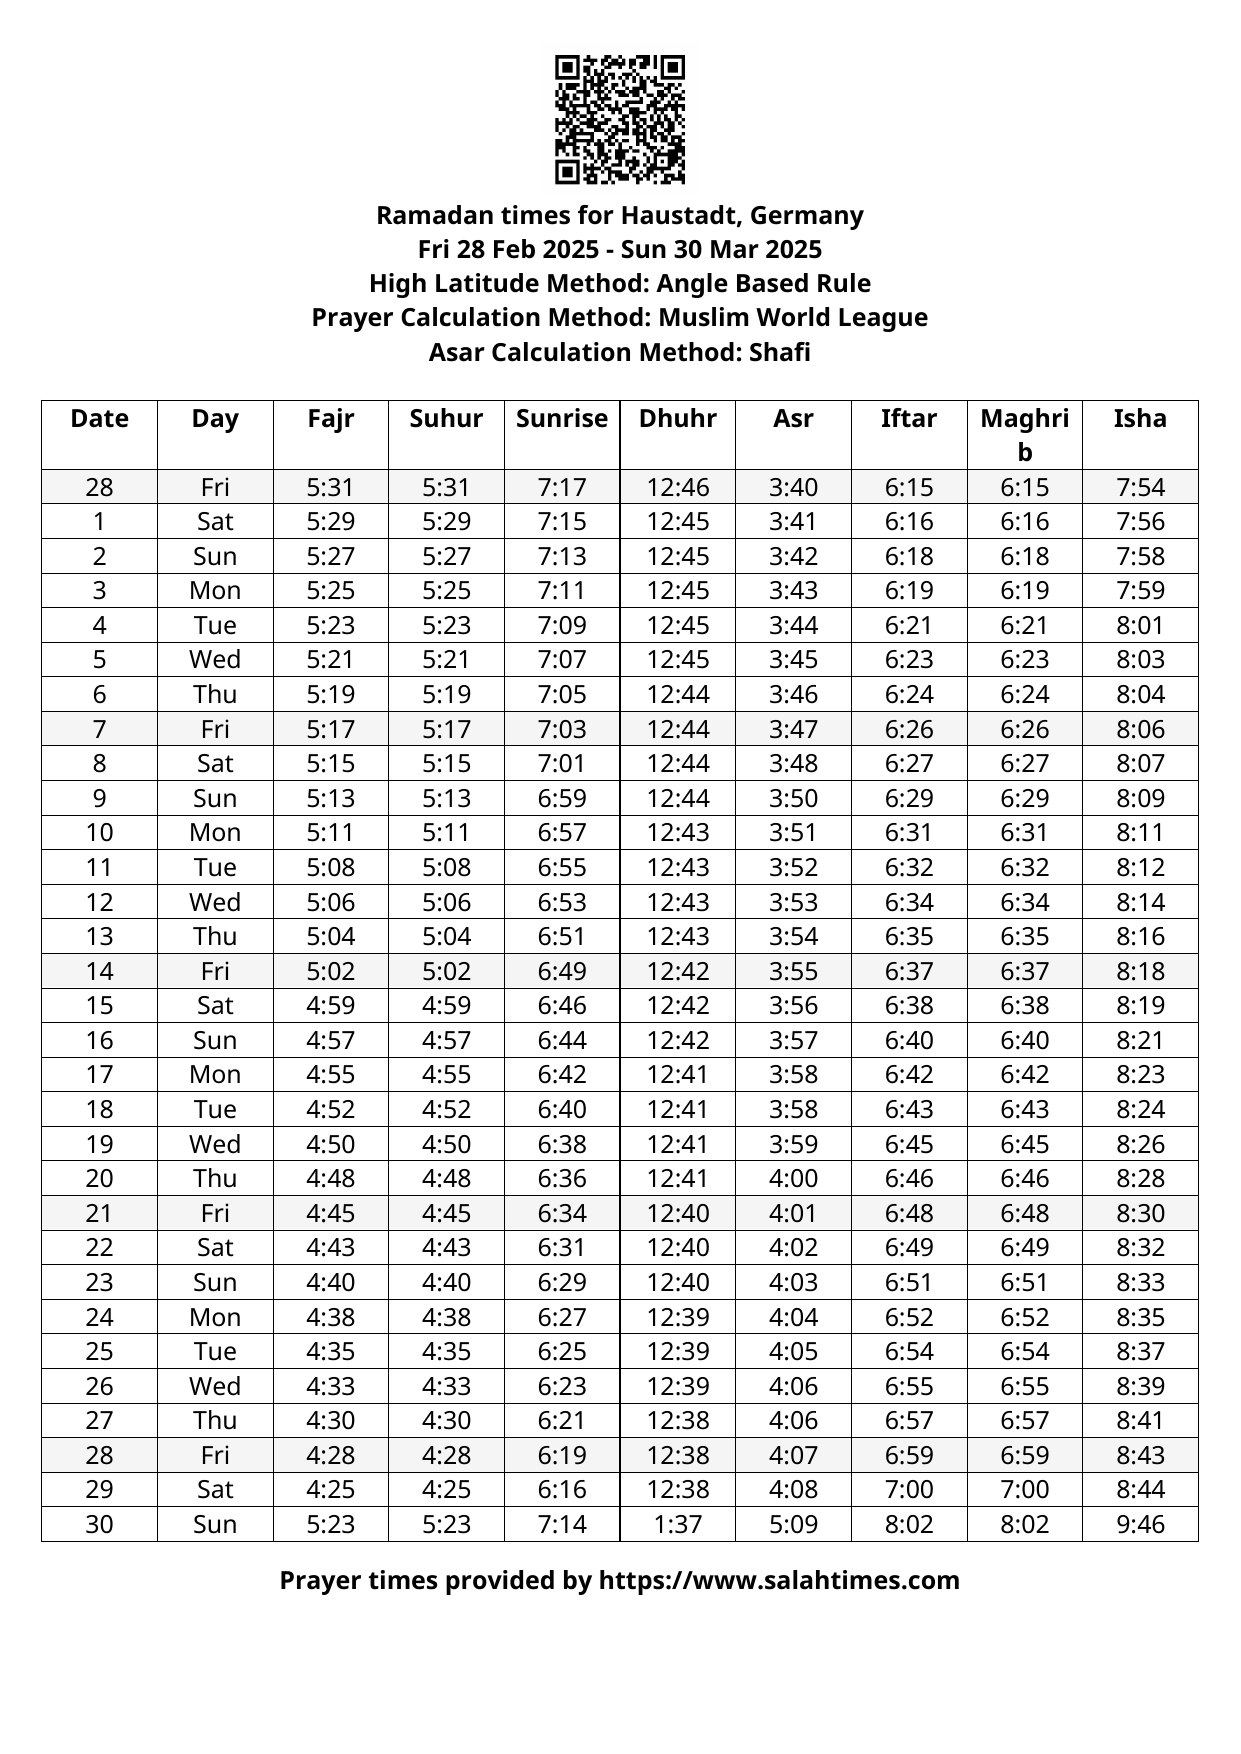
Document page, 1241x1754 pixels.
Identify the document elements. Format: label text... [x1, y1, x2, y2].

table_cell 4:50 [389, 1127, 504, 1160]
table_cell 6:19 [968, 574, 1082, 607]
table_cell 6:25 [505, 1334, 619, 1368]
table_cell 6:57 [968, 1404, 1082, 1437]
table_cell 6:26 [968, 712, 1082, 745]
table_cell 13 [42, 919, 157, 953]
table_cell 6:36 [505, 1161, 619, 1195]
table_cell 17 [42, 1058, 157, 1091]
table_cell 3:54 [736, 919, 851, 953]
table_cell 3:55 [736, 954, 851, 987]
table_cell Sat [158, 1231, 273, 1264]
table_cell 23 [42, 1265, 157, 1299]
table_cell 12:41 [621, 1161, 735, 1195]
table_cell 12:44 [621, 746, 735, 780]
table_cell 6:55 [505, 850, 619, 884]
table_cell Tue [158, 1092, 273, 1126]
table_cell 6:18 [968, 539, 1082, 572]
table_cell 8:30 [1083, 1196, 1198, 1229]
text Prayer times provided by https://www.salahtimes.com [42, 1563, 1198, 1597]
table_cell 5:02 [389, 954, 504, 987]
table_cell 6:53 [505, 885, 619, 918]
table_cell 16 [42, 1023, 157, 1057]
table_cell 4:48 [389, 1161, 504, 1195]
table_cell 6:19 [852, 574, 967, 607]
table_cell Mon [158, 1300, 273, 1333]
table_cell 6:27 [968, 746, 1082, 780]
table_cell 8:19 [1083, 989, 1198, 1022]
table_cell 4:45 [274, 1196, 388, 1229]
table_header Fajr [274, 401, 388, 469]
table_cell 6:49 [968, 1231, 1082, 1264]
table_cell Wed [158, 1127, 273, 1160]
table_cell 15 [42, 989, 157, 1022]
table_cell Sun [158, 781, 273, 814]
table_cell 12:43 [621, 919, 735, 953]
table_cell 8:18 [1083, 954, 1198, 987]
table_cell 6:57 [505, 816, 619, 849]
table_cell 5:06 [274, 885, 388, 918]
table_cell Wed [158, 643, 273, 676]
table_cell 6:29 [505, 1265, 619, 1299]
table_cell 4:06 [736, 1404, 851, 1437]
table_cell 6:29 [852, 781, 967, 814]
table_cell 3:57 [736, 1023, 851, 1057]
table_cell 6:54 [968, 1334, 1082, 1368]
table_cell 5:04 [389, 919, 504, 953]
table_cell Sun [158, 1023, 273, 1057]
table_cell 6:32 [852, 850, 967, 884]
table_cell 4:55 [274, 1058, 388, 1091]
table_cell 6:40 [505, 1092, 619, 1126]
table_cell 3:50 [736, 781, 851, 814]
table_cell 6:38 [968, 989, 1082, 1022]
table_cell 6:18 [852, 539, 967, 572]
table_cell 6:31 [968, 816, 1082, 849]
table_cell 5:23 [389, 1507, 504, 1541]
table_cell 12:45 [621, 608, 735, 642]
table_cell 12:42 [621, 954, 735, 987]
table_cell 3:51 [736, 816, 851, 849]
table_cell 4:52 [389, 1092, 504, 1126]
table_header Suhur [389, 401, 504, 469]
table_cell 6:46 [968, 1161, 1082, 1195]
table_cell Sun [158, 1265, 273, 1299]
table_cell 19 [42, 1127, 157, 1160]
table_cell 4:35 [389, 1334, 504, 1368]
table_cell 6:55 [852, 1369, 967, 1402]
table_cell 1:37 [621, 1507, 735, 1541]
table_cell 8:21 [1083, 1023, 1198, 1057]
table_cell 12:45 [621, 574, 735, 607]
table_cell 12:39 [621, 1334, 735, 1368]
table_cell 5:13 [274, 781, 388, 814]
table_header Isha [1083, 401, 1198, 469]
table_cell 7:14 [505, 1507, 619, 1541]
table_cell 6:43 [968, 1092, 1082, 1126]
table_cell 5:23 [274, 608, 388, 642]
table_cell 12:39 [621, 1300, 735, 1333]
table_cell 5:06 [389, 885, 504, 918]
table_cell 22 [42, 1231, 157, 1264]
table_cell 5:17 [389, 712, 504, 745]
table_cell 3:59 [736, 1127, 851, 1160]
picture [542, 41, 699, 198]
table_cell 11 [42, 850, 157, 884]
table_cell 6:24 [968, 677, 1082, 711]
table_cell 6:21 [968, 608, 1082, 642]
table_cell 12:38 [621, 1473, 735, 1506]
table_cell 6:45 [852, 1127, 967, 1160]
table_cell 6:37 [852, 954, 967, 987]
table_cell 8:06 [1083, 712, 1198, 745]
text Fri 28 Feb 2025 - Sun 30 Mar 2025 [42, 232, 1198, 266]
table_cell 5:08 [389, 850, 504, 884]
table_cell 4:00 [736, 1161, 851, 1195]
table_cell 7:56 [1083, 504, 1198, 538]
table_cell 6:42 [852, 1058, 967, 1091]
table_header Dhuhr [621, 401, 735, 469]
table_cell 4:43 [274, 1231, 388, 1264]
table_cell 8:44 [1083, 1473, 1198, 1506]
table_cell 5:23 [389, 608, 504, 642]
table_cell 25 [42, 1334, 157, 1368]
table_cell 12:46 [621, 470, 735, 503]
table_cell 6:21 [505, 1404, 619, 1437]
table_cell Sat [158, 1473, 273, 1506]
table_cell 5:04 [274, 919, 388, 953]
table_cell 12:40 [621, 1265, 735, 1299]
table_cell 6:43 [852, 1092, 967, 1126]
table_cell 4:30 [274, 1404, 388, 1437]
table_cell 6:59 [968, 1438, 1082, 1472]
table_cell 6:27 [505, 1300, 619, 1333]
table_cell 7 [42, 712, 157, 745]
table_cell 5:15 [389, 746, 504, 780]
table_cell 12:41 [621, 1058, 735, 1091]
table_cell 8:37 [1083, 1334, 1198, 1368]
table_cell 27 [42, 1404, 157, 1437]
table_cell 8:39 [1083, 1369, 1198, 1402]
table_cell 6:54 [852, 1334, 967, 1368]
table_cell 21 [42, 1196, 157, 1229]
table_cell 3:43 [736, 574, 851, 607]
table_cell 6:40 [968, 1023, 1082, 1057]
table_cell 4:57 [274, 1023, 388, 1057]
table_cell 8:26 [1083, 1127, 1198, 1160]
table_cell 6:34 [852, 885, 967, 918]
table_cell Sat [158, 504, 273, 538]
table_cell 8:43 [1083, 1438, 1198, 1472]
table_cell 26 [42, 1369, 157, 1402]
table_cell 12:41 [621, 1127, 735, 1160]
table_cell 3:41 [736, 504, 851, 538]
table_cell 6:42 [968, 1058, 1082, 1091]
table_cell 6:45 [968, 1127, 1082, 1160]
table_cell 7:00 [852, 1473, 967, 1506]
table_cell 12:38 [621, 1404, 735, 1437]
table_cell 6:38 [505, 1127, 619, 1160]
table_cell 6:34 [505, 1196, 619, 1229]
table_cell Wed [158, 885, 273, 918]
table_cell 12:40 [621, 1231, 735, 1264]
table_cell 6:16 [968, 504, 1082, 538]
table_cell 4:33 [274, 1369, 388, 1402]
table_cell 7:58 [1083, 539, 1198, 572]
table_cell 4:07 [736, 1438, 851, 1472]
table_cell 6:24 [852, 677, 967, 711]
table_cell 3:56 [736, 989, 851, 1022]
table_cell 4:06 [736, 1369, 851, 1402]
table_cell 3:47 [736, 712, 851, 745]
table_cell 5:15 [274, 746, 388, 780]
table_cell 18 [42, 1092, 157, 1126]
table_cell 6:59 [505, 781, 619, 814]
table_cell Sun [158, 1507, 273, 1541]
table_cell Tue [158, 850, 273, 884]
table_cell 30 [42, 1507, 157, 1541]
table_cell 29 [42, 1473, 157, 1506]
table_cell 7:15 [505, 504, 619, 538]
table_cell 5:19 [389, 677, 504, 711]
table_cell 6:27 [852, 746, 967, 780]
table_cell Mon [158, 574, 273, 607]
table_cell 5:27 [389, 539, 504, 572]
table_cell 8:24 [1083, 1092, 1198, 1126]
table_cell Fri [158, 712, 273, 745]
table_cell Fri [158, 954, 273, 987]
table_cell 5:17 [274, 712, 388, 745]
table_cell 12:40 [621, 1196, 735, 1229]
text Asar Calculation Method: Shafi [42, 334, 1198, 368]
table_cell 12:45 [621, 504, 735, 538]
table_cell 6:40 [852, 1023, 967, 1057]
table_cell 12:41 [621, 1092, 735, 1126]
table_cell 6:23 [505, 1369, 619, 1402]
table_cell 4:55 [389, 1058, 504, 1091]
table_cell 6:46 [505, 989, 619, 1022]
table_cell Thu [158, 919, 273, 953]
table_cell 3:58 [736, 1058, 851, 1091]
table_cell 4:05 [736, 1334, 851, 1368]
table_cell 12:42 [621, 989, 735, 1022]
text High Latitude Method: Angle Based Rule [42, 266, 1198, 300]
table_cell 6:55 [968, 1369, 1082, 1402]
table_cell 4:28 [274, 1438, 388, 1472]
table_cell 5:23 [274, 1507, 388, 1541]
table_cell 4:28 [389, 1438, 504, 1472]
table_cell 9:46 [1083, 1507, 1198, 1541]
table_cell Sat [158, 746, 273, 780]
table_cell 5:25 [274, 574, 388, 607]
table_header Maghrib [968, 401, 1082, 469]
table_cell 8:01 [1083, 608, 1198, 642]
table_cell 7:09 [505, 608, 619, 642]
table_cell 8:32 [1083, 1231, 1198, 1264]
table_cell Fri [158, 470, 273, 503]
table_cell 8:23 [1083, 1058, 1198, 1091]
table_cell 4:40 [274, 1265, 388, 1299]
table_cell 8:33 [1083, 1265, 1198, 1299]
table_cell 5:29 [389, 504, 504, 538]
table_cell 8:12 [1083, 850, 1198, 884]
table_cell 4:43 [389, 1231, 504, 1264]
table_cell 4:57 [389, 1023, 504, 1057]
table_cell 7:03 [505, 712, 619, 745]
table_cell 12 [42, 885, 157, 918]
table_header Date [42, 401, 157, 469]
table_cell 8:28 [1083, 1161, 1198, 1195]
table_cell 7:11 [505, 574, 619, 607]
table_cell 5:31 [389, 470, 504, 503]
table_cell 6:46 [852, 1161, 967, 1195]
table_cell 4:59 [274, 989, 388, 1022]
table_cell 6:59 [852, 1438, 967, 1472]
table_cell 14 [42, 954, 157, 987]
table_cell 12:38 [621, 1438, 735, 1472]
table_cell 12:45 [621, 643, 735, 676]
table_cell 6:21 [852, 608, 967, 642]
table_cell 5:02 [274, 954, 388, 987]
table_cell 8:04 [1083, 677, 1198, 711]
table_cell 6:49 [852, 1231, 967, 1264]
table_cell 6:31 [852, 816, 967, 849]
table_cell 6:16 [852, 504, 967, 538]
table_cell 6:51 [852, 1265, 967, 1299]
table_cell 6:51 [968, 1265, 1082, 1299]
table_cell 28 [42, 1438, 157, 1472]
table_cell Sun [158, 539, 273, 572]
table_cell 6:19 [505, 1438, 619, 1472]
table_cell 6:34 [968, 885, 1082, 918]
table_cell 5:21 [274, 643, 388, 676]
table_cell 3:46 [736, 677, 851, 711]
table_cell 4:25 [274, 1473, 388, 1506]
table_cell 5:25 [389, 574, 504, 607]
table_cell Mon [158, 816, 273, 849]
table_cell 8:14 [1083, 885, 1198, 918]
table_cell 6:29 [968, 781, 1082, 814]
table_cell 12:44 [621, 677, 735, 711]
table_cell 3:48 [736, 746, 851, 780]
table_cell 28 [42, 470, 157, 503]
table_header Sunrise [505, 401, 619, 469]
table_cell 8:03 [1083, 643, 1198, 676]
table_cell 3:45 [736, 643, 851, 676]
table_cell Tue [158, 608, 273, 642]
table_cell 6 [42, 677, 157, 711]
table_cell 7:59 [1083, 574, 1198, 607]
table_cell 6:32 [968, 850, 1082, 884]
table_cell 6:15 [852, 470, 967, 503]
table_cell 6:51 [505, 919, 619, 953]
table_cell 6:26 [852, 712, 967, 745]
table_cell Fri [158, 1438, 273, 1472]
table_cell 6:49 [505, 954, 619, 987]
table_cell 8:09 [1083, 781, 1198, 814]
table_cell 4:38 [389, 1300, 504, 1333]
table_cell 6:37 [968, 954, 1082, 987]
table_cell 4:40 [389, 1265, 504, 1299]
table_cell 6:52 [968, 1300, 1082, 1333]
table_cell 4:03 [736, 1265, 851, 1299]
table_cell Fri [158, 1196, 273, 1229]
table_cell 12:44 [621, 781, 735, 814]
table_cell 4:59 [389, 989, 504, 1022]
table_cell 6:23 [968, 643, 1082, 676]
table_cell 3:58 [736, 1092, 851, 1126]
table_cell 6:23 [852, 643, 967, 676]
table_cell 3:44 [736, 608, 851, 642]
table_cell 12:39 [621, 1369, 735, 1402]
table_cell 6:48 [968, 1196, 1082, 1229]
table_cell 7:54 [1083, 470, 1198, 503]
table_cell 7:17 [505, 470, 619, 503]
table_cell 5:19 [274, 677, 388, 711]
table_cell 3 [42, 574, 157, 607]
table_header Day [158, 401, 273, 469]
table_cell 6:52 [852, 1300, 967, 1333]
table_cell 10 [42, 816, 157, 849]
table_cell 5:11 [389, 816, 504, 849]
table_cell 9 [42, 781, 157, 814]
table_cell 20 [42, 1161, 157, 1195]
text Ramadan times for Haustadt, Germany [42, 198, 1198, 232]
table_cell 3:40 [736, 470, 851, 503]
table_cell Thu [158, 677, 273, 711]
table_cell 5:21 [389, 643, 504, 676]
table_cell Thu [158, 1161, 273, 1195]
table_cell 4:08 [736, 1473, 851, 1506]
table_cell 8:02 [852, 1507, 967, 1541]
table_cell Sat [158, 989, 273, 1022]
table_cell 6:31 [505, 1231, 619, 1264]
table_cell 6:35 [968, 919, 1082, 953]
table_cell 12:45 [621, 539, 735, 572]
table_cell 3:53 [736, 885, 851, 918]
table_cell 4:48 [274, 1161, 388, 1195]
table_cell 6:44 [505, 1023, 619, 1057]
table_cell 24 [42, 1300, 157, 1333]
table_cell 5:09 [736, 1507, 851, 1541]
table_cell 6:38 [852, 989, 967, 1022]
table_cell 7:01 [505, 746, 619, 780]
table_cell 8:11 [1083, 816, 1198, 849]
table_cell 12:44 [621, 712, 735, 745]
table_cell 3:52 [736, 850, 851, 884]
table_cell 8:41 [1083, 1404, 1198, 1437]
table_cell 12:43 [621, 850, 735, 884]
table_cell 8:07 [1083, 746, 1198, 780]
table_cell 4:33 [389, 1369, 504, 1402]
table_cell 7:05 [505, 677, 619, 711]
table_cell 7:00 [968, 1473, 1082, 1506]
table_cell 8:02 [968, 1507, 1082, 1541]
table_cell Wed [158, 1369, 273, 1402]
table_cell 7:13 [505, 539, 619, 572]
table_cell 5 [42, 643, 157, 676]
table_cell 4:35 [274, 1334, 388, 1368]
table_cell 4 [42, 608, 157, 642]
table_cell 5:13 [389, 781, 504, 814]
table_cell 5:29 [274, 504, 388, 538]
table_cell 8:16 [1083, 919, 1198, 953]
table_cell 6:35 [852, 919, 967, 953]
table_cell 4:01 [736, 1196, 851, 1229]
table_cell 3:42 [736, 539, 851, 572]
table_cell 6:15 [968, 470, 1082, 503]
table_cell 4:02 [736, 1231, 851, 1264]
table_cell 5:08 [274, 850, 388, 884]
table_header Asr [736, 401, 851, 469]
table_cell 8 [42, 746, 157, 780]
table_cell Thu [158, 1404, 273, 1437]
table_cell Tue [158, 1334, 273, 1368]
table_cell 12:43 [621, 885, 735, 918]
table_cell 4:38 [274, 1300, 388, 1333]
table_cell 4:25 [389, 1473, 504, 1506]
table_header Iftar [852, 401, 967, 469]
table_cell 2 [42, 539, 157, 572]
table_cell 4:30 [389, 1404, 504, 1437]
table_cell 6:57 [852, 1404, 967, 1437]
table_cell 5:27 [274, 539, 388, 572]
table_cell 6:16 [505, 1473, 619, 1506]
table_cell 1 [42, 504, 157, 538]
table_cell 6:42 [505, 1058, 619, 1091]
table_cell 7:07 [505, 643, 619, 676]
table_cell 4:52 [274, 1092, 388, 1126]
table_cell 12:43 [621, 816, 735, 849]
table_cell Mon [158, 1058, 273, 1091]
table_cell 5:11 [274, 816, 388, 849]
table_cell 5:31 [274, 470, 388, 503]
table_cell 8:35 [1083, 1300, 1198, 1333]
table_cell 12:42 [621, 1023, 735, 1057]
table_cell 4:50 [274, 1127, 388, 1160]
table_cell 6:48 [852, 1196, 967, 1229]
table_cell 4:04 [736, 1300, 851, 1333]
text Prayer Calculation Method: Muslim World League [42, 300, 1198, 334]
table_cell 4:45 [389, 1196, 504, 1229]
